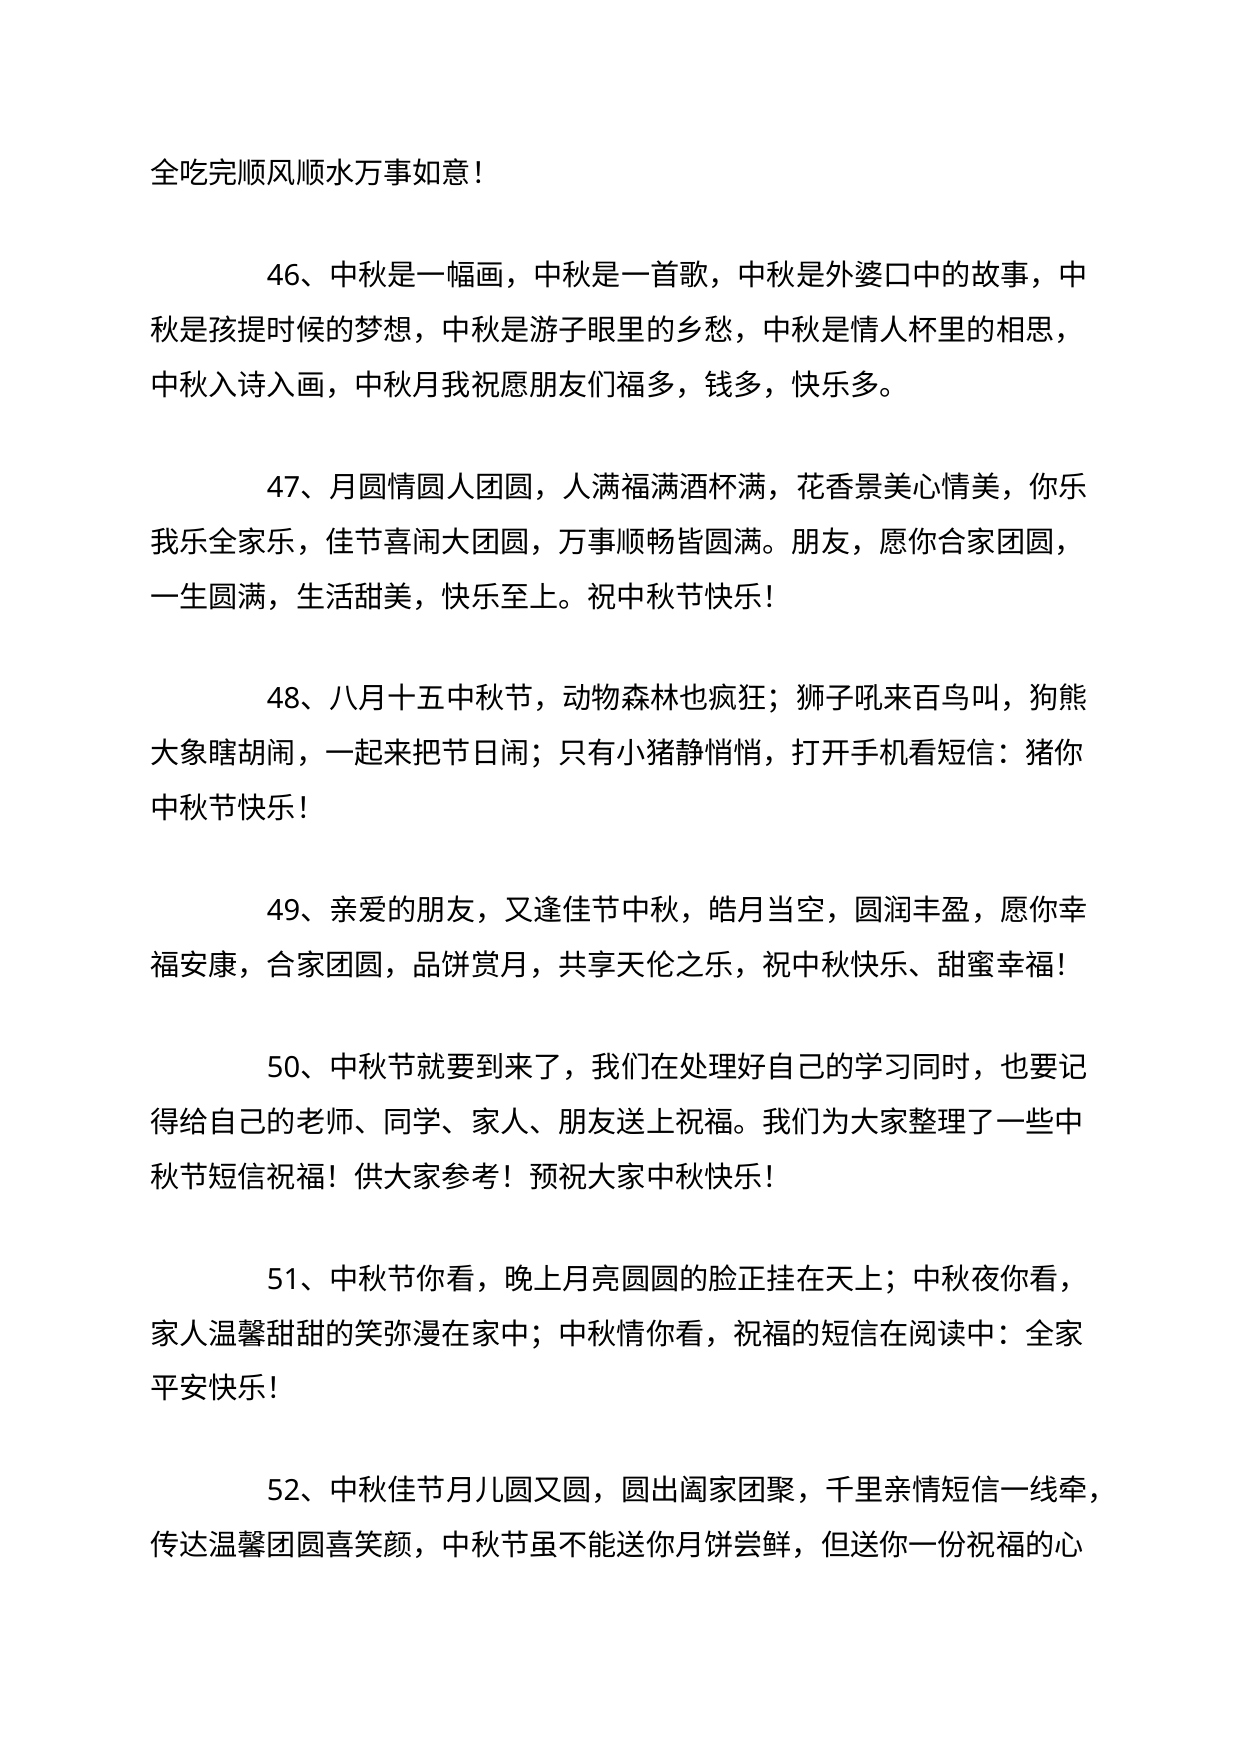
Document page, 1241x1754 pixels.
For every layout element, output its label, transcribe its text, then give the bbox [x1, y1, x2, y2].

text 50、中秋节就要到来了，我们在处理好自己的学习同时，也要记得给自己的老师、同学、家人、朋友送上祝福。我们为大家整理了一些中秋节短信祝福！供大家参考！预祝大家中秋快乐！ [150, 1043, 1090, 1196]
text 49、亲爱的朋友，又逢佳节中秋，皓月当空，圆润丰盈，愿你幸福安康，合家团圆，品饼赏月，共享天伦之乐，祝中秋快乐、甜蜜幸福！ [150, 887, 1090, 984]
text 47、月圆情圆人团圆，人满福满酒杯满，花香景美心情美，你乐我乐全家乐，佳节喜闹大团圆，万事顺畅皆圆满。朋友，愿你合家团圆，一生圆满，生活甜美，快乐至上。祝中秋节快乐！ [150, 463, 1090, 616]
text 48、八月十五中秋节，动物森林也疯狂；狮子吼来百鸟叫，狗熊大象瞎胡闹，一起来把节日闹；只有小猪静悄悄，打开手机看短信：猪你中秋节快乐！ [150, 675, 1090, 827]
text 46、中秋是一幅画，中秋是一首歌，中秋是外婆口中的故事，中秋是孩提时候的梦想，中秋是游子眼里的乡愁，中秋是情人杯里的相思，中秋入诗入画，中秋月我祝愿朋友们福多，钱多，快乐多。 [150, 252, 1090, 404]
text 51、中秋节你看，晚上月亮圆圆的脸正挂在天上；中秋夜你看，家人温馨甜甜的笑弥漫在家中；中秋情你看，祝福的短信在阅读中：全家平安快乐！ [150, 1255, 1090, 1407]
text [150, 150, 1090, 192]
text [150, 1467, 1090, 1564]
